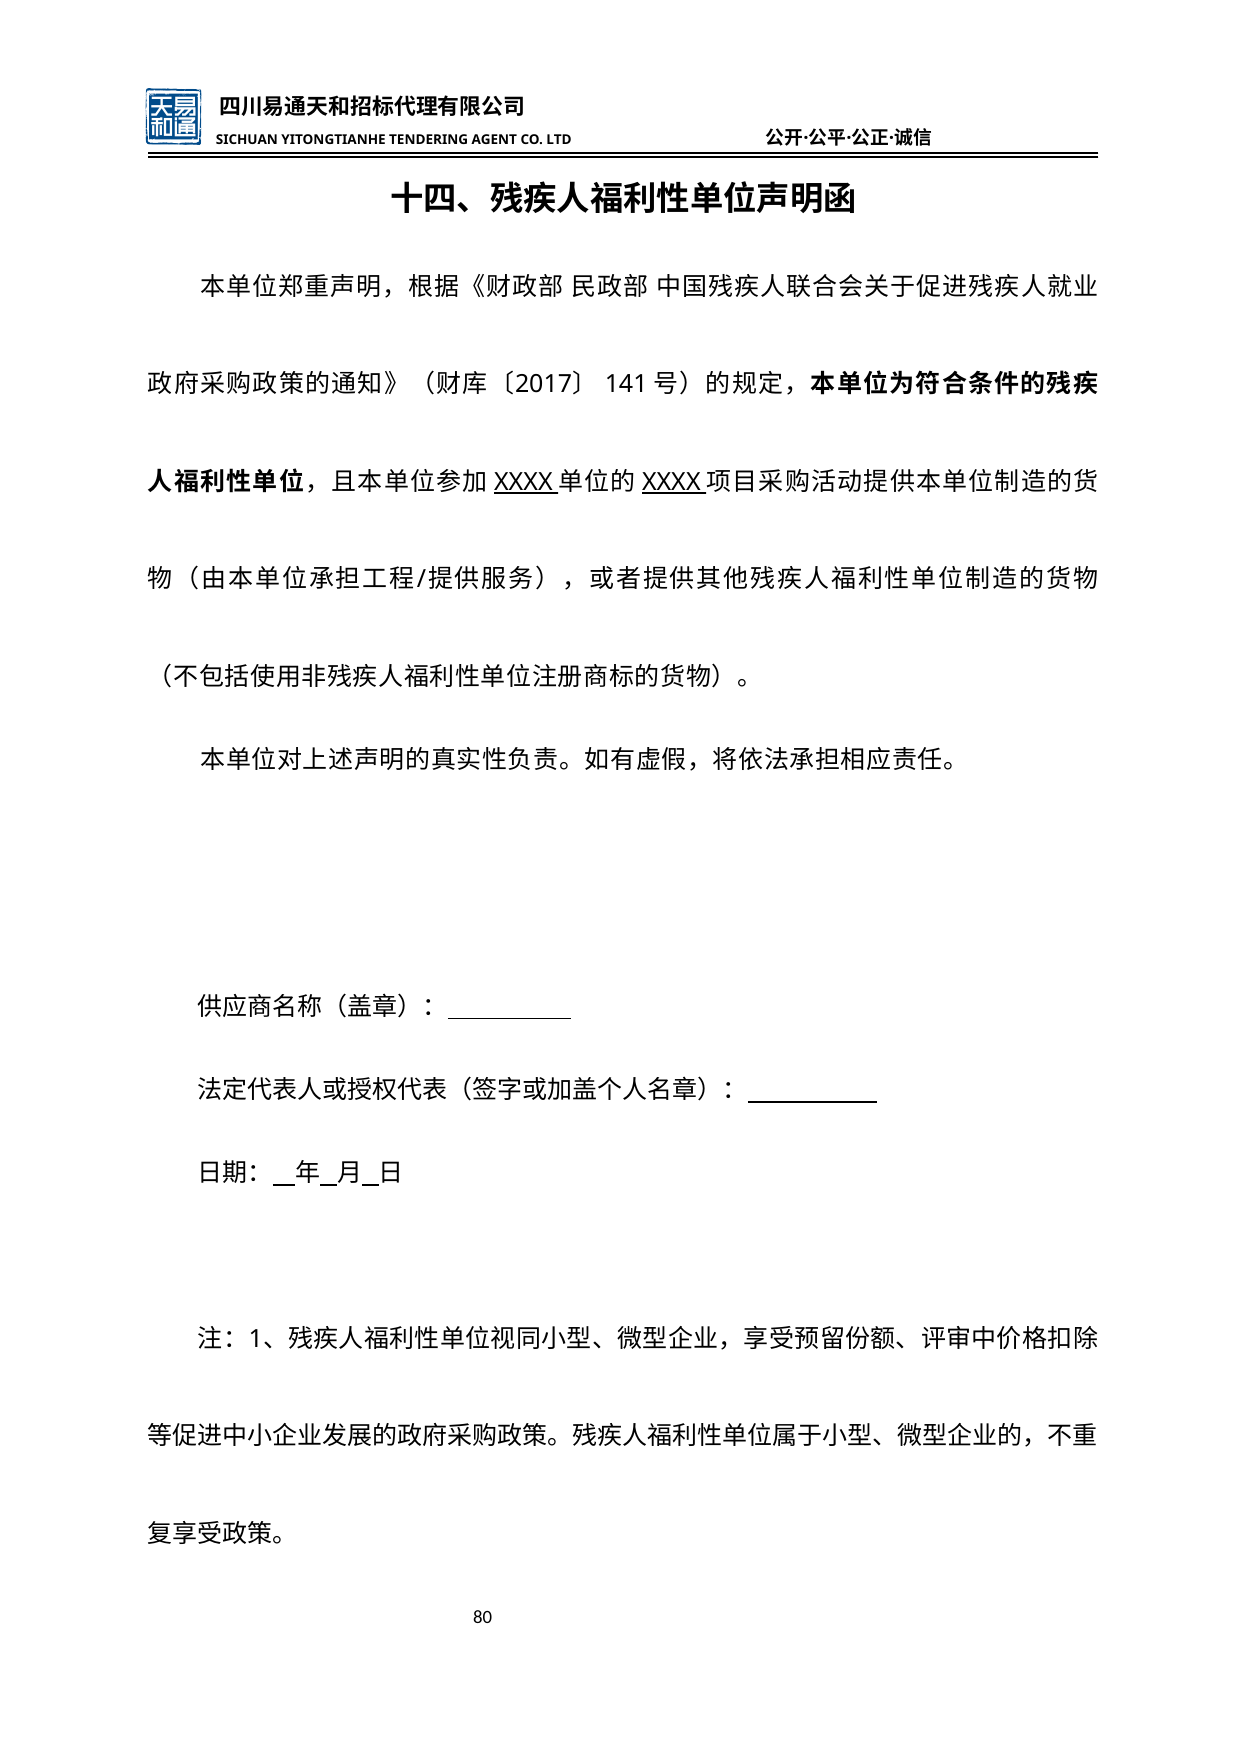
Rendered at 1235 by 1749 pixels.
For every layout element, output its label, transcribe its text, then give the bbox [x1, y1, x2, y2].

text 法定代表人或授权代表（签字或加盖个人名章）： [148, 1055, 1098, 1120]
text 日期： 年 月 日 [148, 1138, 1098, 1203]
text 本单位对上述声明的真实性负责。如有虚假，将依法承担相应责任。 [148, 725, 1098, 790]
picture [145, 88, 202, 145]
text 十四、残疾人福利性单位声明函 [148, 163, 1098, 228]
text 供应商名称（盖章）： [148, 972, 1098, 1037]
text 本单位郑重声明，根据《财政部 民政部 中国残疾人联合会关于促进残疾人就业政府采购政策的通知》（财库〔2017〕 141号）的规定，本单位为符合条件的残疾人福利性单位，且本单位参加XXXX单位的XXXX项目采购活动提供本单位制造的货物（由本单位承担工程/提供服务），或者提供其他残疾人福利性单位制造的货物（不包括使用非残疾人福利性单位注册商标的货物）。 [148, 252, 1098, 707]
text 注：1、残疾人福利性单位视同小型、微型企业，享受预留份额、评审中价格扣除等促进中小企业发展的政府采购政策。残疾人福利性单位属于小型、微型企业的，不重复享受政策。 [148, 1304, 1098, 1564]
